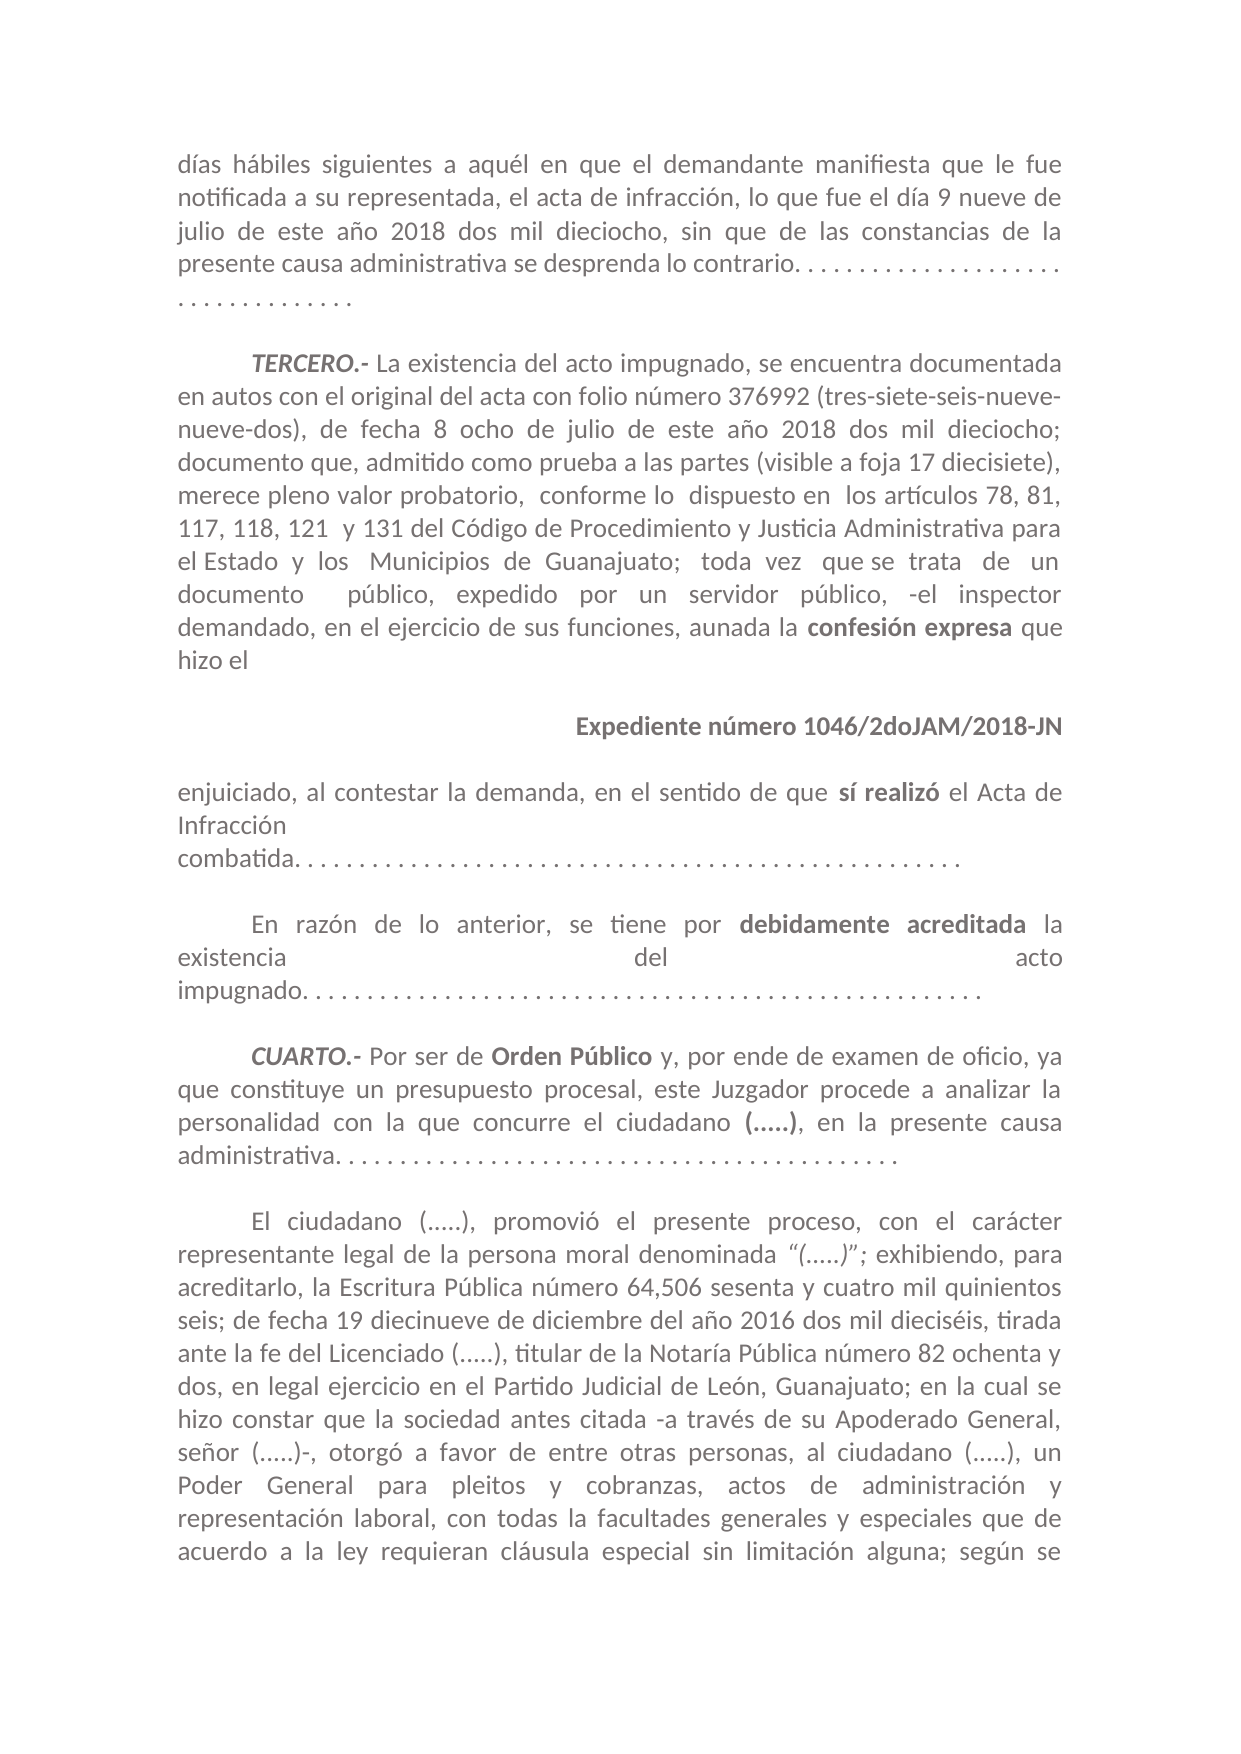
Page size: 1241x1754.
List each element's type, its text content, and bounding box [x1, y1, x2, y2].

text CUARTO.- Por ser de Orden Público y, por ende de examen de oficio, ya que constituye un presupuesto procesal, este Juzgador procede a analizar la personalidad con la que concurre el ciudadano (.....), en la presente causa administrativa. . . . . . . . . . . . . . . . . . . . . . . . . . . . . . . . . . . . . . . . . . . . [177, 1039, 1063, 1171]
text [177, 1204, 1063, 1567]
text TERCERO.- La existencia del acto impugnado, se encuentra documentada en autos con el original del acta con folio número 376992 (tres-siete-seis-nueve-nueve-dos), de fecha 8 ocho de julio de este año 2018 dos mil dieciocho; documento que, admitido como prueba a las partes (visible a foja 17 diecisiete), merece pleno valor probatorio, conforme lo dispuesto en los artículos 78, 81, 117, 118, 121 y 131 del Código de Procedimiento y Justicia Administrativa para el Estado y los Municipios de Guanajuato; toda vez que se trata de un documento público, expedido por un servidor público, -el inspector demandado, en el ejercicio de sus funciones, aunada la confesión expresa que hizo el [177, 346, 1063, 676]
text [177, 148, 1063, 313]
text enjuiciado, al contestar la demanda, en el sentido de que sí realizó el Acta de Infracción combatida. . . . . . . . . . . . . . . . . . . . . . . . . . . . . . . . . . . . . . . . . . . . . . . . . . . . [177, 775, 1063, 874]
text Expediente número 1046/2doJAM/2018-JN [177, 709, 1063, 742]
text En razón de lo anterior, se tiene por debidamente acreditada la existencia del acto impugnado. . . . . . . . . . . . . . . . . . . . . . . . . . . . . . . . . . . . . . . . . . . . . . . . . . . . . [177, 907, 1063, 1006]
